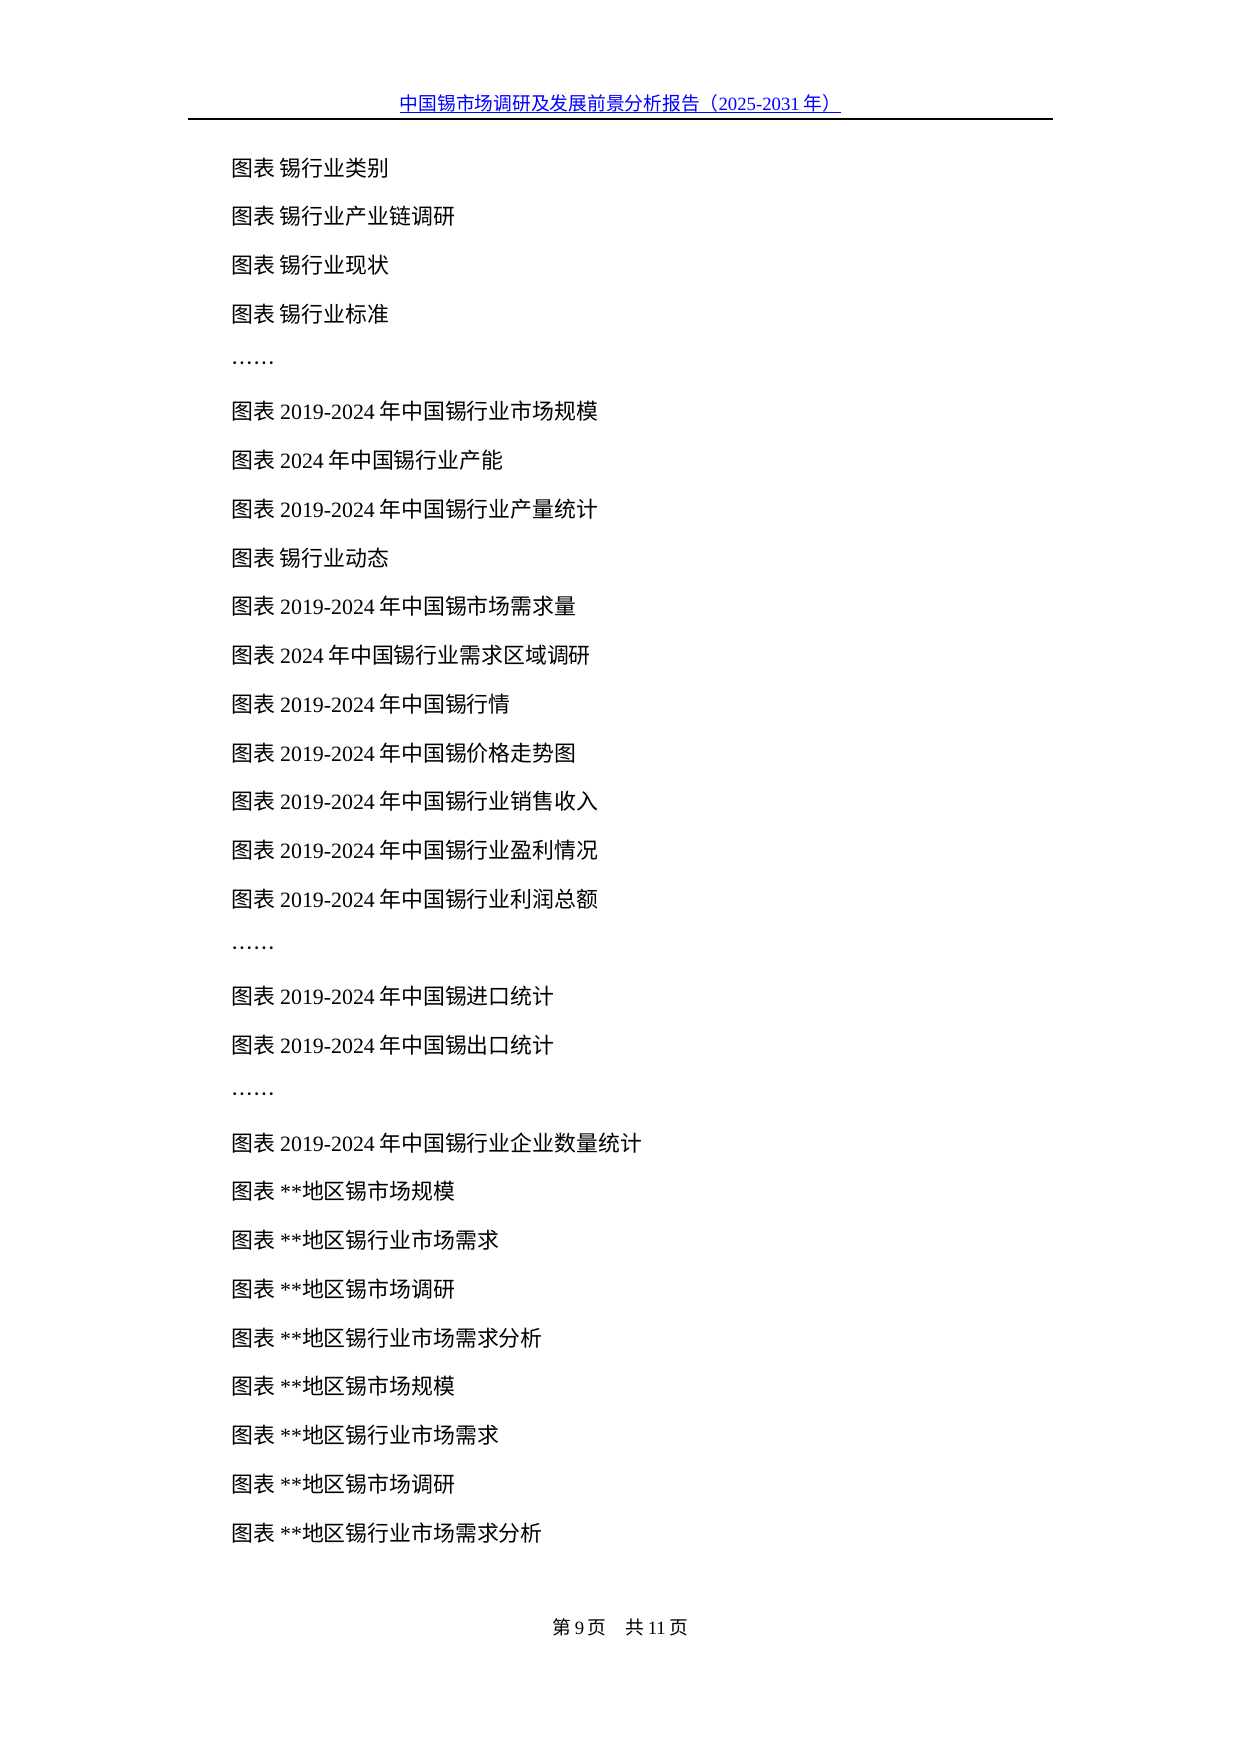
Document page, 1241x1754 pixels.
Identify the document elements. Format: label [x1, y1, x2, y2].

text [187, 150, 1053, 1548]
